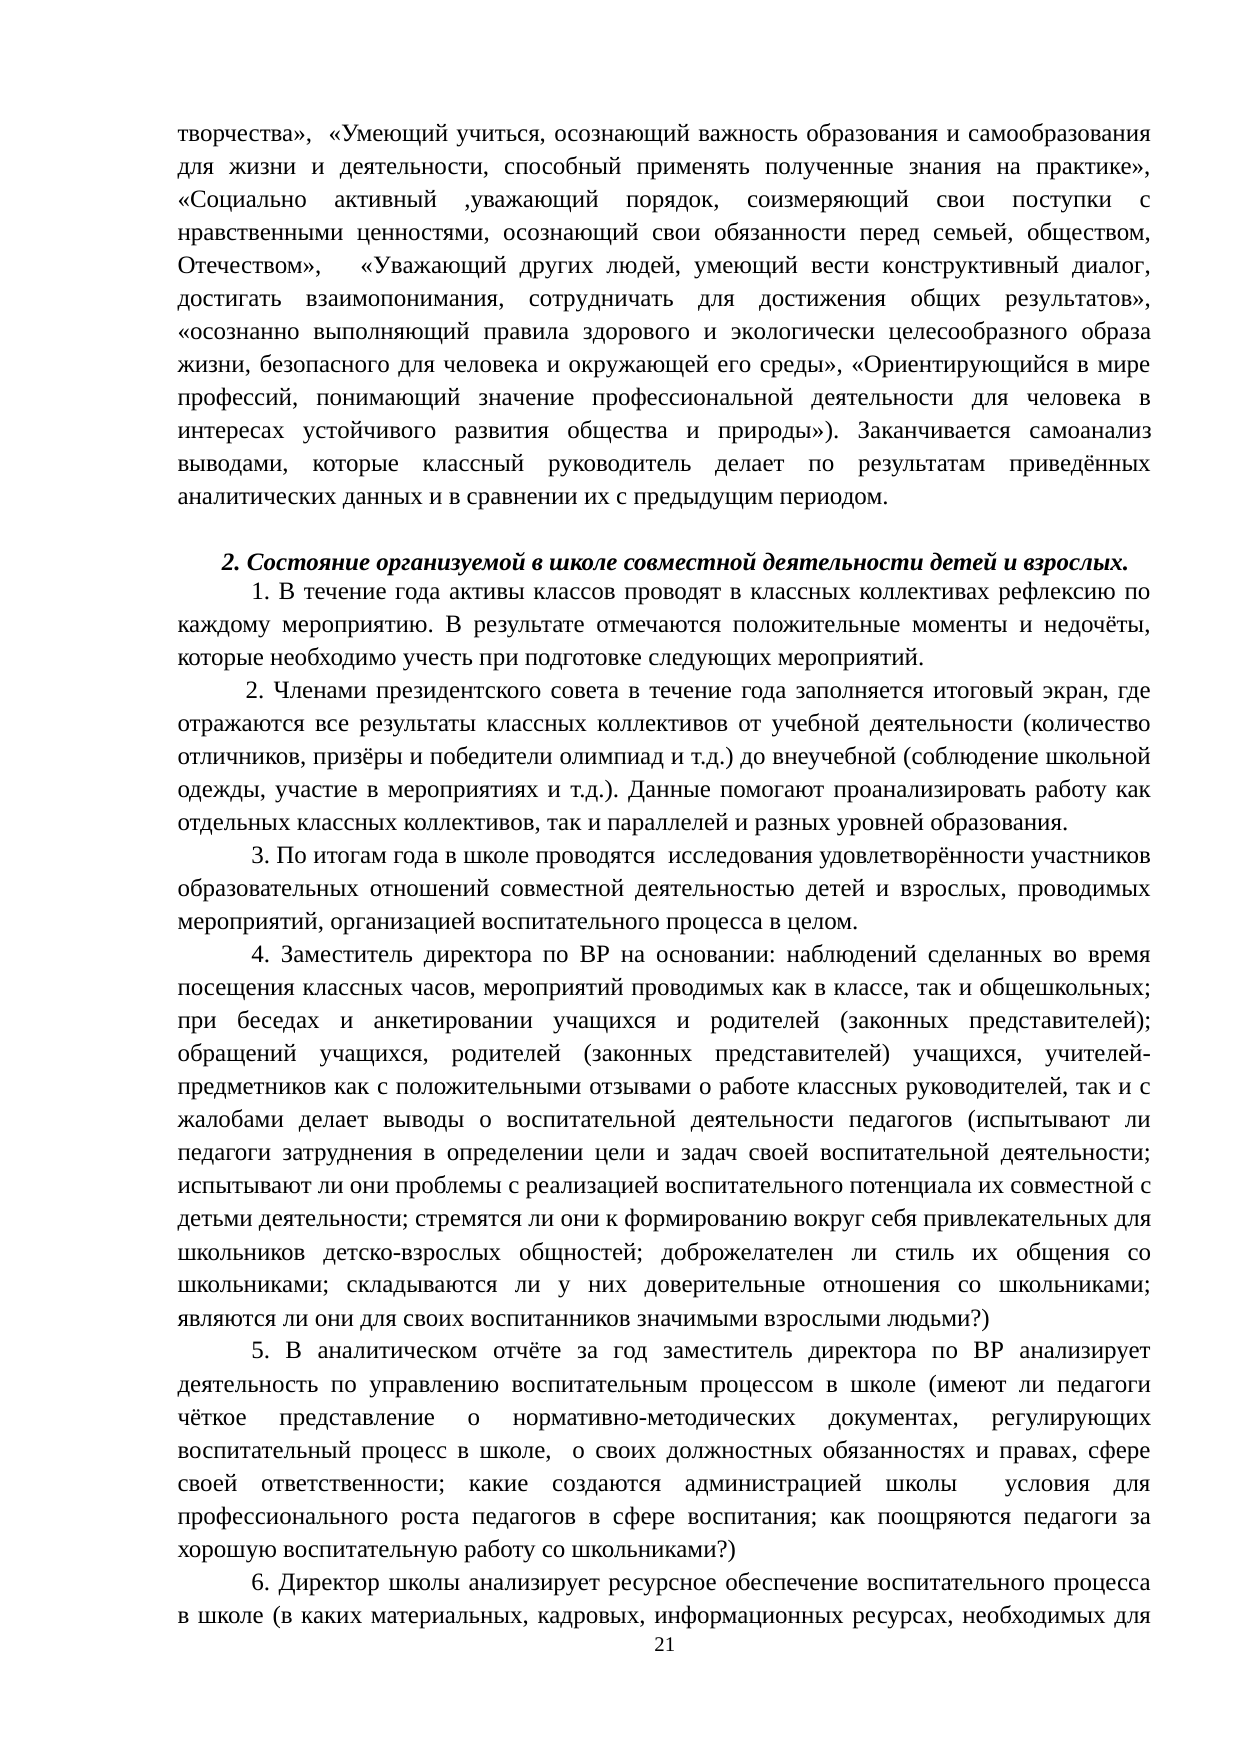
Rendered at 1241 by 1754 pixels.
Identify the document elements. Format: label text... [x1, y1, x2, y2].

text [177, 118, 1152, 510]
text 2. Членами президентского совета в течение года заполняется итоговый экран, где отражаются все результаты классных коллективов от учебной деятельности (количество отличников, призёры и победители олимпиад и т.д.) до внеучебной (соблюдение школьной одежды, участие в мероприятиях и т.д.). Данные помогают проанализировать работу как отдельных классных коллективов, так и параллелей и разных уровней образования. [177, 675, 1152, 836]
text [177, 1567, 1152, 1628]
text 1. В течение года активы классов проводят в классных коллективах рефлексию по каждому мероприятию. В результате отмечаются положительные моменты и недочёты, которые необходимо учесть при подготовке следующих мероприятий. [177, 576, 1152, 671]
text 4. Заместитель директора по ВР на основании: наблюдений сделанных во время посещения классных часов, мероприятий проводимых как в классе, так и общешкольных; при беседах и анкетировании учащихся и родителей (законных представителей); обращений учащихся, родителей (законных представителей) учащихся, учителей-предметников как с положительными отзывами о работе классных руководителей, так и с жалобами делает выводы о воспитательной деятельности педагогов (испытывают ли педагоги затруднения в определении цели и задач своей воспитательной деятельности; испытывают ли они проблемы с реализацией воспитательного потенциала их совместной с детьми деятельности; стремятся ли они к формированию вокруг себя привлекательных для школьников детско-взрослых общностей; доброжелателен ли стиль их общения со школьниками; складываются ли у них доверительные отношения со школьниками; являются ли они для своих воспитанников значимыми взрослыми людьми?) [177, 939, 1152, 1331]
text 5. В аналитическом отчёте за год заместитель директора по ВР анализирует деятельность по управлению воспитательным процессом в школе (имеют ли педагоги чёткое представление о нормативно-методических документах, регулирующих воспитательный процесс в школе, о своих должностных обязанностях и правах, сфере своей ответственности; какие создаются администрацией школы условия для профессионального роста педагогов в сфере воспитания; как поощряются педагоги за хорошую воспитательную работу со школьниками?) [177, 1336, 1152, 1562]
text 3. По итогам года в школе проводятся исследования удовлетворённости участников образовательных отношений совместной деятельностью детей и взрослых, проводимых мероприятий, организацией воспитательного процесса в целом. [177, 840, 1152, 935]
text 2. Состояние организуемой в школе совместной деятельности детей и взрослых. [177, 547, 1152, 576]
